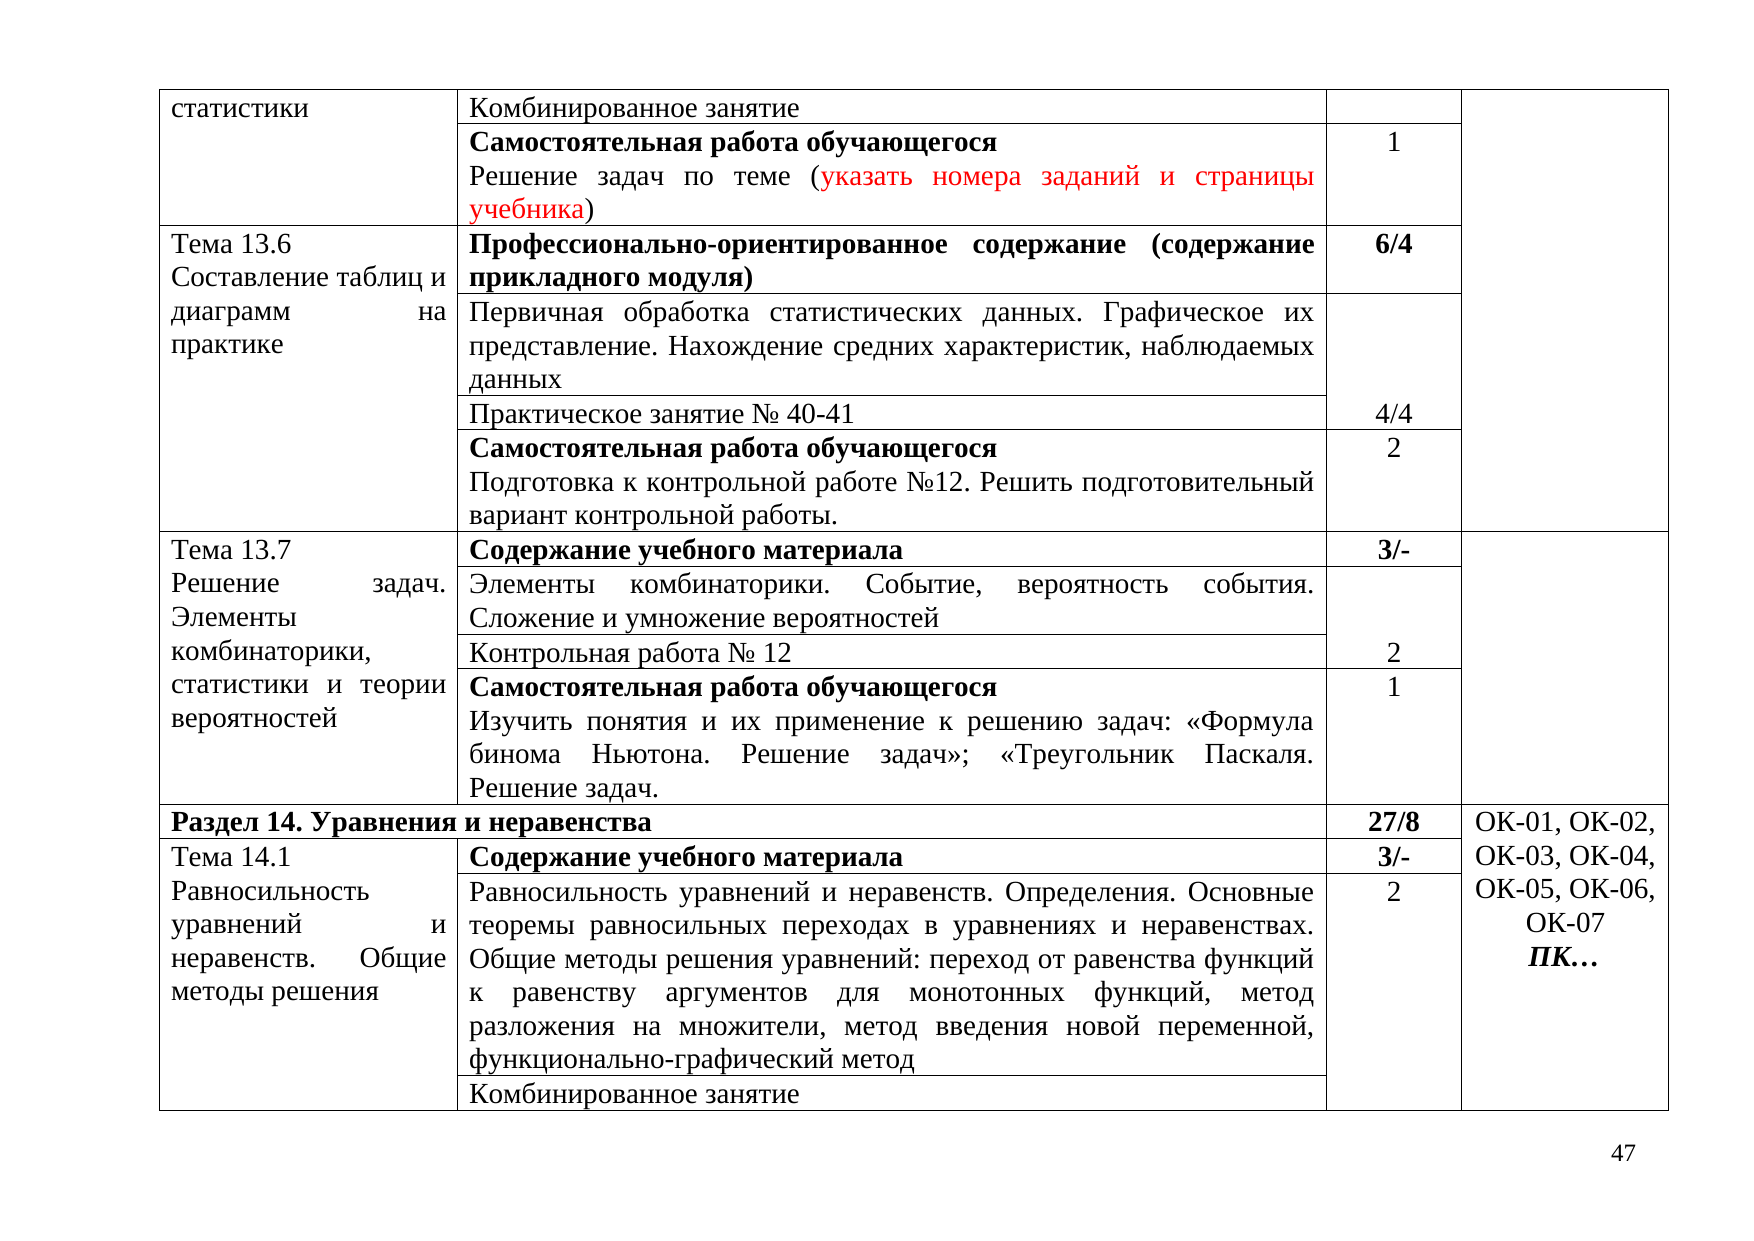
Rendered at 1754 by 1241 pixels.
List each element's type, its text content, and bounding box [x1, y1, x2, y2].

table_cell Первичная обработка статистических данных. Графическое их представление. Нахождение средних характеристик, наблюдаемых данных [458, 294, 1326, 395]
table_cell Раздел 14. Уравнения и неравенства [160, 805, 1326, 838]
table_cell 1 [1327, 124, 1461, 225]
table_cell Содержание учебного материала [458, 532, 1326, 566]
table_cell Содержание учебного материала [458, 839, 1326, 873]
table_cell Самостоятельная работа обучающегося Решение задач по теме (указать номера заданий и страницы учебника) [458, 124, 1326, 225]
table_cell 2 [1327, 90, 1461, 123]
table_cell Контрольная работа № 12 [458, 635, 1326, 668]
table_cell [1462, 532, 1668, 803]
table_cell Самостоятельная работа обучающегося Подготовка к контрольной работе №12. Решить подготовительный вариант контрольной работы. [458, 430, 1326, 531]
table_cell 2 [1327, 874, 1461, 1109]
table_cell Тема 14.1 Равносильность уравнений и неравенств. Общие методы решения [160, 839, 457, 1109]
table_cell Профессионально-ориентированное содержание (содержание прикладного модуля) [458, 226, 1326, 293]
table_cell Практическое занятие № 40-41 [458, 396, 1326, 429]
table_cell Тема 13.7 Решение задач. Элементы комбинаторики, статистики и теории вероятностей [160, 532, 457, 803]
table_cell 1 [1327, 669, 1461, 803]
table_cell 3/- [1327, 532, 1461, 566]
table_cell 2 [1327, 430, 1461, 531]
table_cell Тема 13.6 Составление таблиц и диаграмм на практике [160, 226, 457, 531]
table_cell 4/4 [1327, 294, 1461, 429]
table_cell 3/- [1327, 839, 1461, 873]
table_cell Самостоятельная работа обучающегося Изучить понятия и их применение к решению задач: «Формула бинома Ньютона. Решение задач»; «Треугольник Паскаля. Решение задач. [458, 669, 1326, 803]
table_cell Равносильность уравнений и неравенств. Определения. Основные теоремы равносильных переходах в уравнениях и неравенствах. Общие методы решения уравнений: переход от равенства функций к равенству аргументов для монотонных функций, метод разложения на множители, метод введения новой переменной, функционально-графический метод [458, 874, 1326, 1075]
table_cell Элементы комбинаторики. Событие, вероятность события. Сложение и умножение вероятностей [458, 567, 1326, 634]
table_cell ОК-01, ОК-02, ОК-03, ОК-04, ОК-05, ОК-06, ОК-07 ПК… [1462, 805, 1668, 1109]
table_cell 2 [1327, 567, 1461, 668]
table_cell Комбинированное занятие [458, 90, 1326, 123]
table_cell Комбинированное занятие [458, 1076, 1326, 1109]
table_cell 27/8 [1327, 805, 1461, 838]
table_cell 6/4 [1327, 226, 1461, 293]
